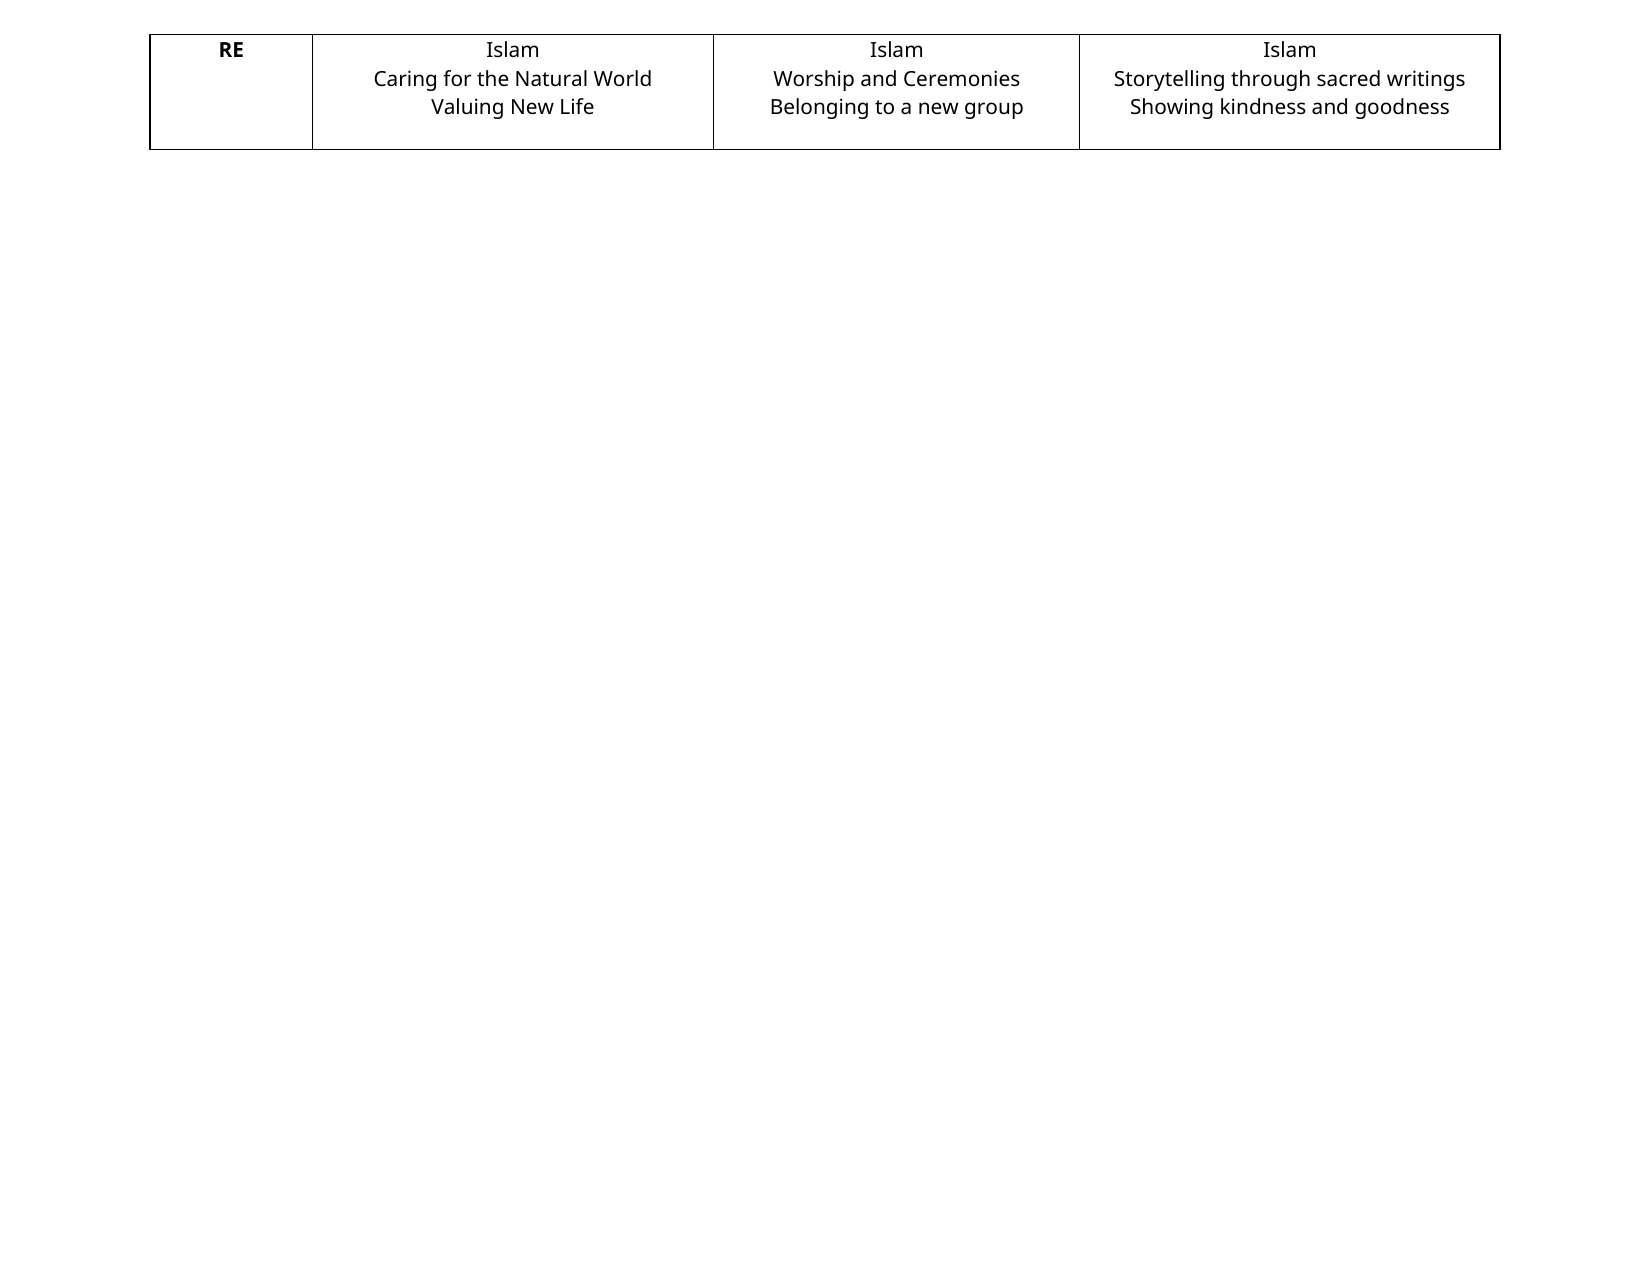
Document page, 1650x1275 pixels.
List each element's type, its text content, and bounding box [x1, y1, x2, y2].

table_cell Islam Worship and Ceremonies Belonging to a new group [714, 35, 1079, 149]
table_cell Islam Caring for the Natural World Valuing New Life [313, 35, 713, 149]
table_cell Islam Storytelling through sacred writings Showing kindness and goodness [1080, 35, 1499, 149]
table_cell RE [151, 35, 312, 149]
